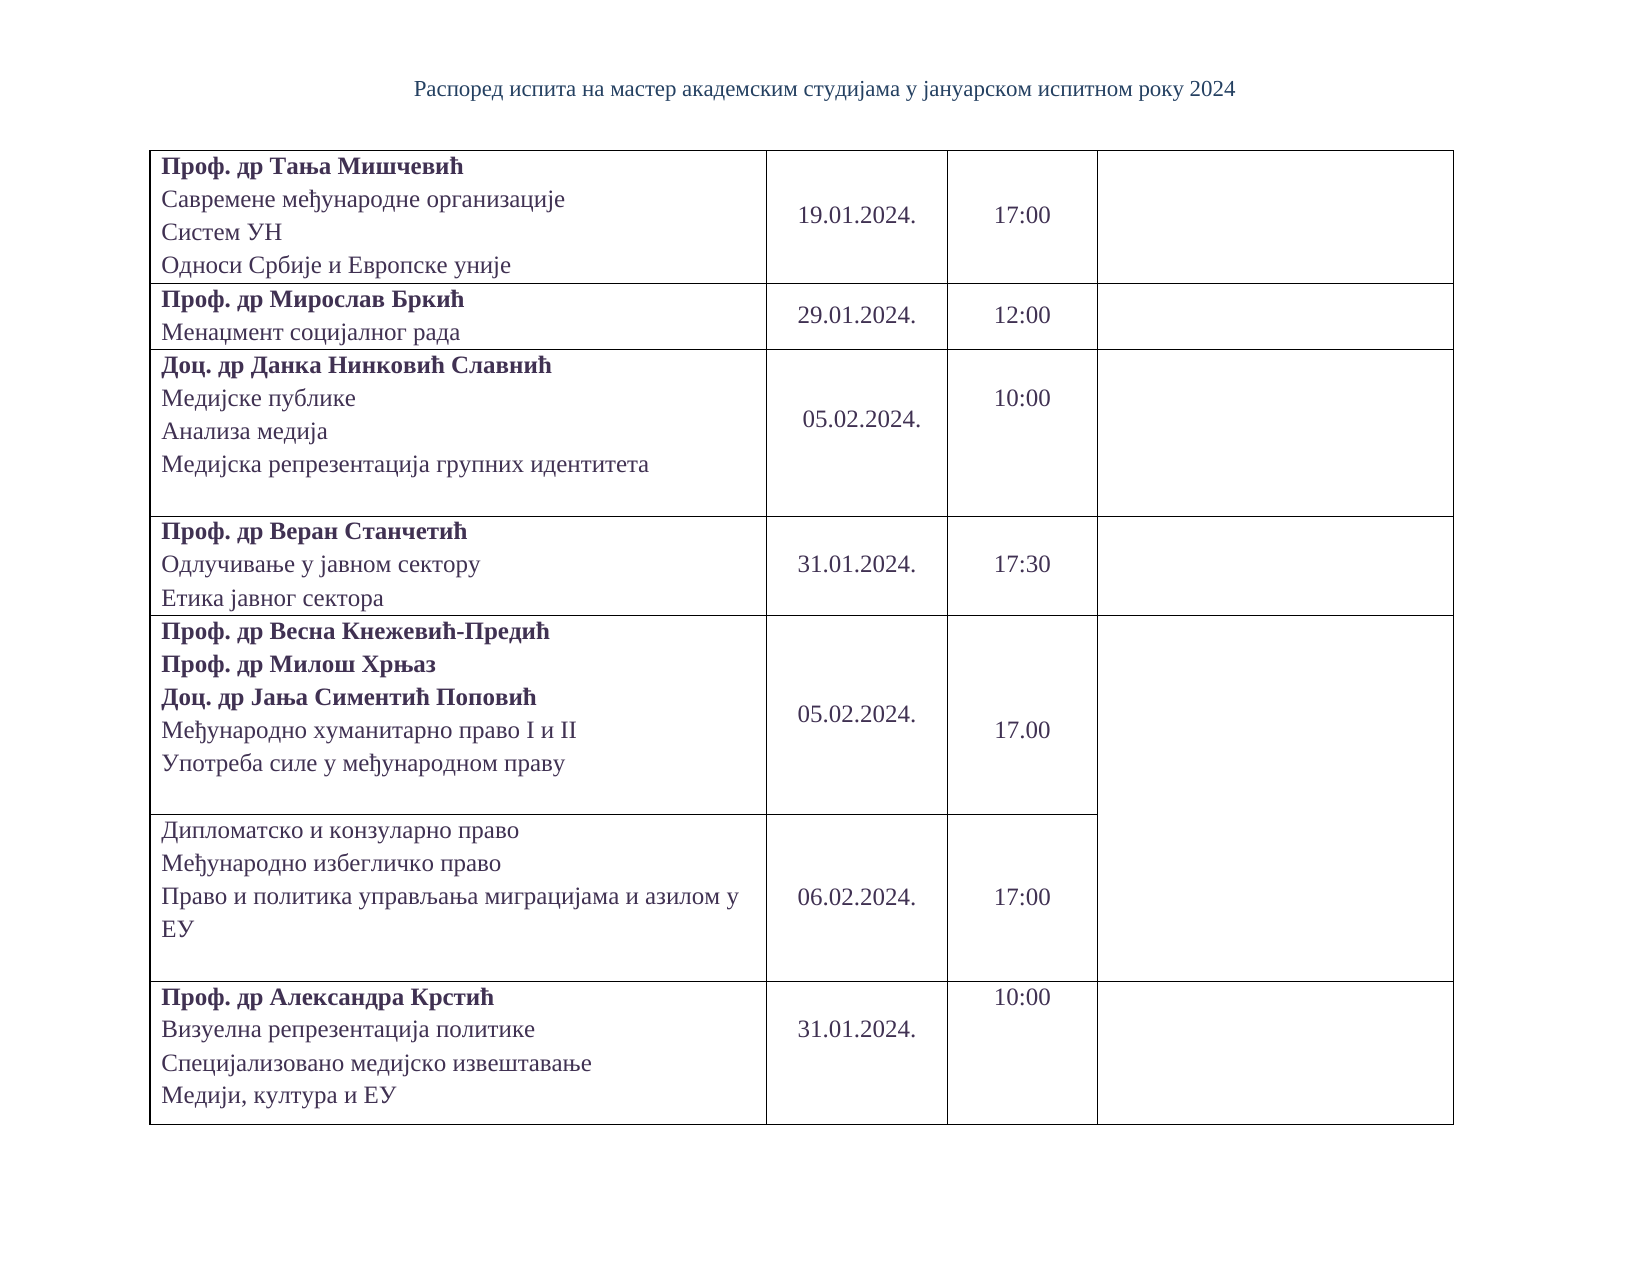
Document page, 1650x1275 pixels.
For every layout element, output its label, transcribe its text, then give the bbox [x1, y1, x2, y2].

table_cell [1098, 151, 1453, 283]
table_cell 10:00 [948, 982, 1097, 1124]
table_cell 17:30 [948, 517, 1097, 615]
table_cell Проф. др Веран Станчетић Одлучивање у јавном сектору Етика јавног сектора [151, 517, 766, 615]
table_cell Дипломатско и конзуларно право Међународно избегличко право Право и политика управљања миграцијама и азилом у ЕУ [151, 815, 766, 981]
table_cell Проф. др Мирослав Бркић Менаџмент социјалног рада [151, 284, 766, 349]
table_cell 17:00 [948, 815, 1097, 981]
table_cell 17.00 [948, 616, 1097, 814]
table_cell [1098, 616, 1453, 981]
table_cell [1098, 517, 1453, 615]
table_cell 10:00 [948, 350, 1097, 516]
table_cell 17:00 [948, 151, 1097, 283]
table_cell [1098, 350, 1453, 516]
table_cell 05.02.2024. [767, 616, 947, 814]
table_cell 29.01.2024. [767, 284, 947, 349]
table_cell 31.01.2024. [767, 982, 947, 1124]
table_cell 12:00 [948, 284, 1097, 349]
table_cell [151, 982, 766, 1124]
table_cell Проф. др Весна Кнежевић-Предић Проф. др Милош Хрњаз Доц. др Јања Симентић Поповић Међународно хуманитарно право I и II Употреба силе у међународном праву [151, 616, 766, 814]
table_cell 05.02.2024. [767, 350, 947, 516]
table_cell Проф. др Тања Мишчевић Савремене међународне организације Систем УН Односи Србије и Европске уније [151, 151, 766, 283]
table_cell Доц. др Данка Нинковић Славнић Медијске публике Анализа медија Медијска репрезентација групних идентитета [151, 350, 766, 516]
table_cell [1098, 284, 1453, 349]
table_cell 31.01.2024. [767, 517, 947, 615]
table_cell 06.02.2024. [767, 815, 947, 981]
table_cell [1098, 982, 1453, 1124]
table_cell 19.01.2024. [767, 151, 947, 283]
